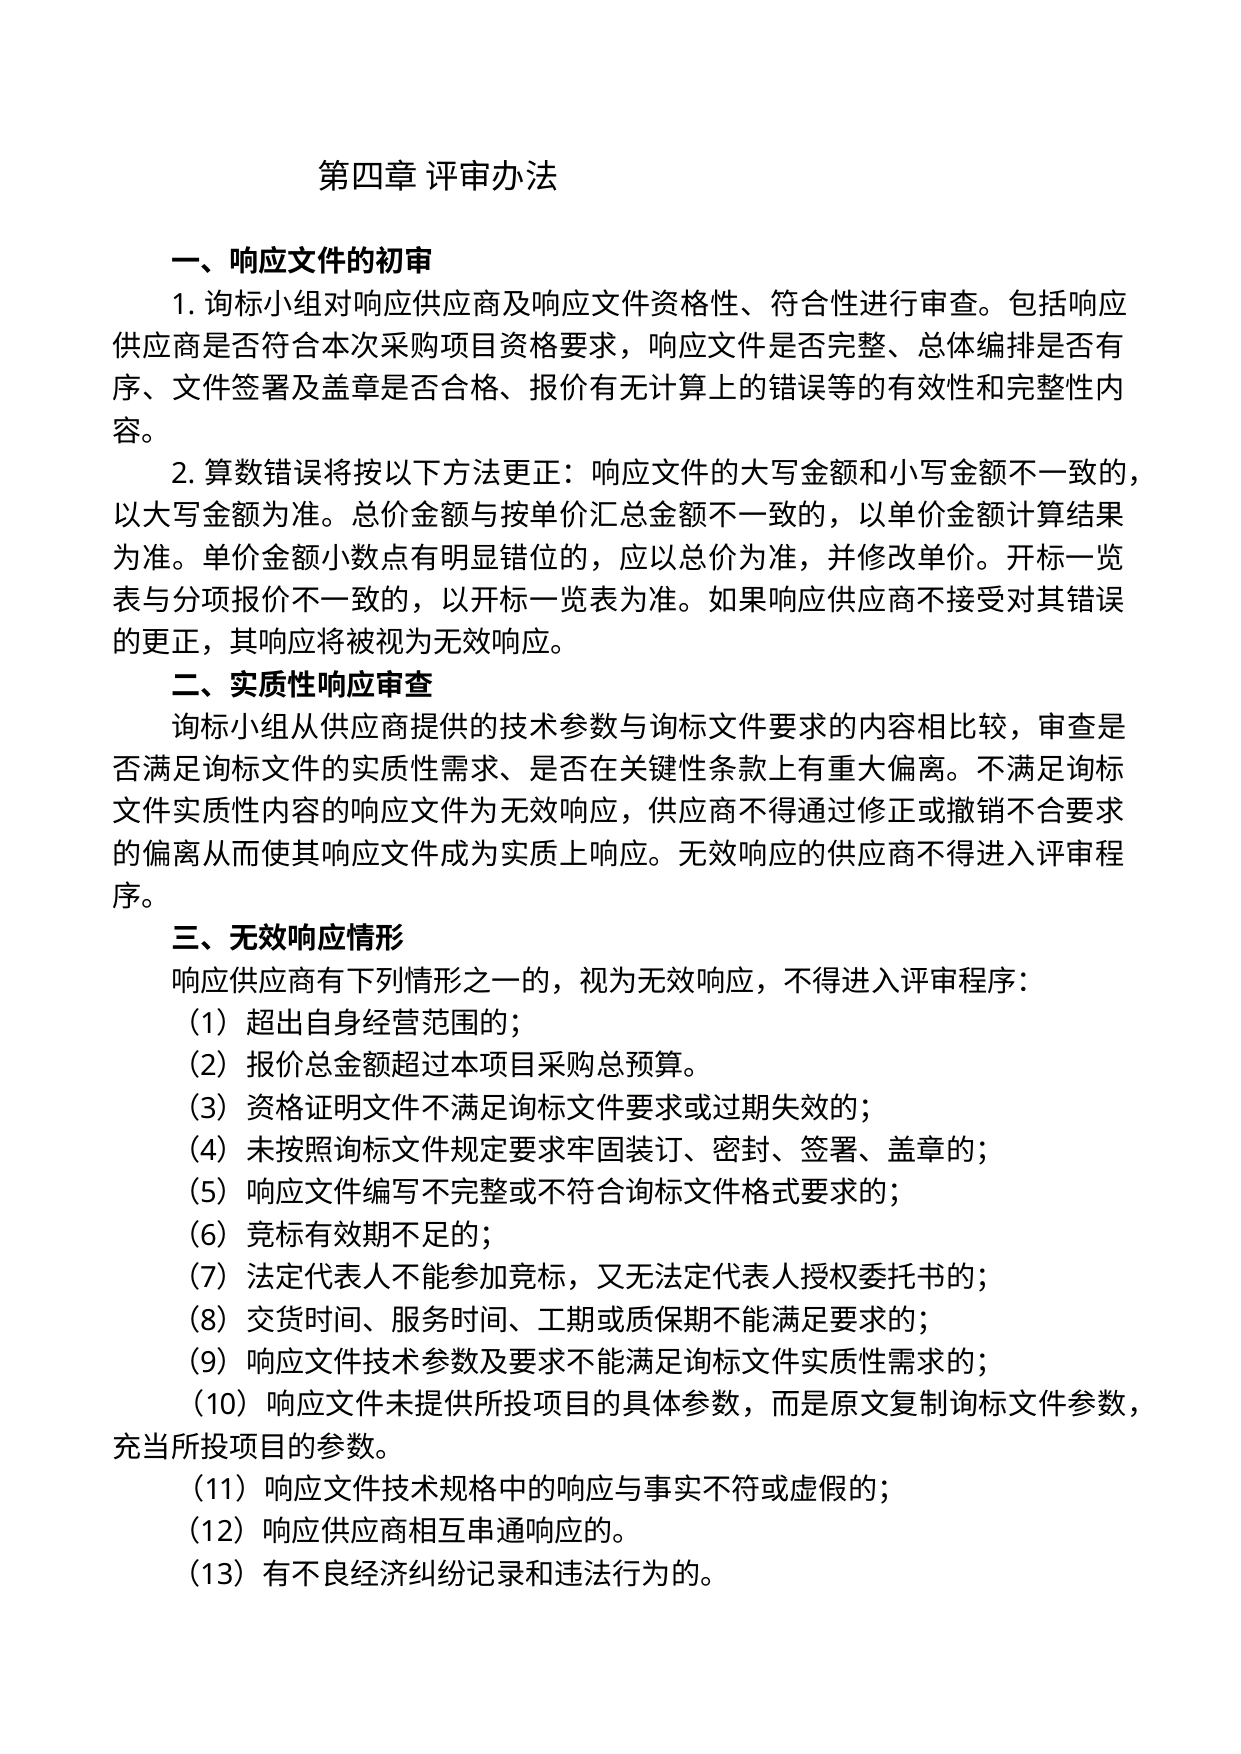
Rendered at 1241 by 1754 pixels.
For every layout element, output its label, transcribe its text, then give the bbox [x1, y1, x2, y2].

text （2）报价总金额超过本项目采购总预算。 [112, 1042, 1128, 1084]
text 二、实质性响应审查 [112, 661, 1128, 703]
text （9）响应文件技术参数及要求不能满足询标文件实质性需求的； [112, 1338, 1128, 1381]
text （8）交货时间、服务时间、工期或质保期不能满足要求的； [112, 1296, 1124, 1338]
text （4）未按照询标文件规定要求牢固装订、密封、签署、盖章的； [112, 1127, 1128, 1169]
text 三、无效响应情形 [112, 915, 1128, 957]
text （6）竞标有效期不足的； [112, 1211, 1128, 1254]
text （5）响应文件编写不完整或不符合询标文件格式要求的； [112, 1169, 1128, 1211]
text 第四章 评审办法 [112, 150, 1128, 198]
text 一、响应文件的初审 [112, 238, 1128, 280]
text 响应供应商有下列情形之一的，视为无效响应，不得进入评审程序： [112, 957, 1128, 999]
text （1）超出自身经营范围的； [112, 999, 1128, 1042]
text （7）法定代表人不能参加竞标，又无法定代表人授权委托书的； [112, 1254, 1128, 1296]
text （11）响应文件技术规格中的响应与事实不符或虚假的； [112, 1466, 1128, 1508]
text 1. 询标小组对响应供应商及响应文件资格性、符合性进行审查。包括响应供应商是否符合本次采购项目资格要求，响应文件是否完整、总体编排是否有序、文件签署及盖章是否合格、报价有无计算上的错误等的有效性和完整性内容。 [112, 280, 1128, 449]
text （3）资格证明文件不满足询标文件要求或过期失效的； [112, 1084, 1128, 1127]
text 询标小组从供应商提供的技术参数与询标文件要求的内容相比较，审查是否满足询标文件的实质性需求、是否在关键性条款上有重大偏离。不满足询标文件实质性内容的响应文件为无效响应，供应商不得通过修正或撤销不合要求的偏离从而使其响应文件成为实质上响应。无效响应的供应商不得进入评审程序。 [112, 703, 1128, 915]
text （10）响应文件未提供所投项目的具体参数，而是原文复制询标文件参数，充当所投项目的参数。 [112, 1381, 1128, 1466]
text （12）响应供应商相互串通响应的。 [112, 1508, 1128, 1550]
text 2. 算数错误将按以下方法更正：响应文件的大写金额和小写金额不一致的，以大写金额为准。总价金额与按单价汇总金额不一致的，以单价金额计算结果为准。单价金额小数点有明显错位的，应以总价为准，并修改单价。开标一览表与分项报价不一致的，以开标一览表为准。如果响应供应商不接受对其错误的更正，其响应将被视为无效响应。 [112, 449, 1128, 661]
text （13）有不良经济纠纷记录和违法行为的。 [112, 1550, 1128, 1593]
